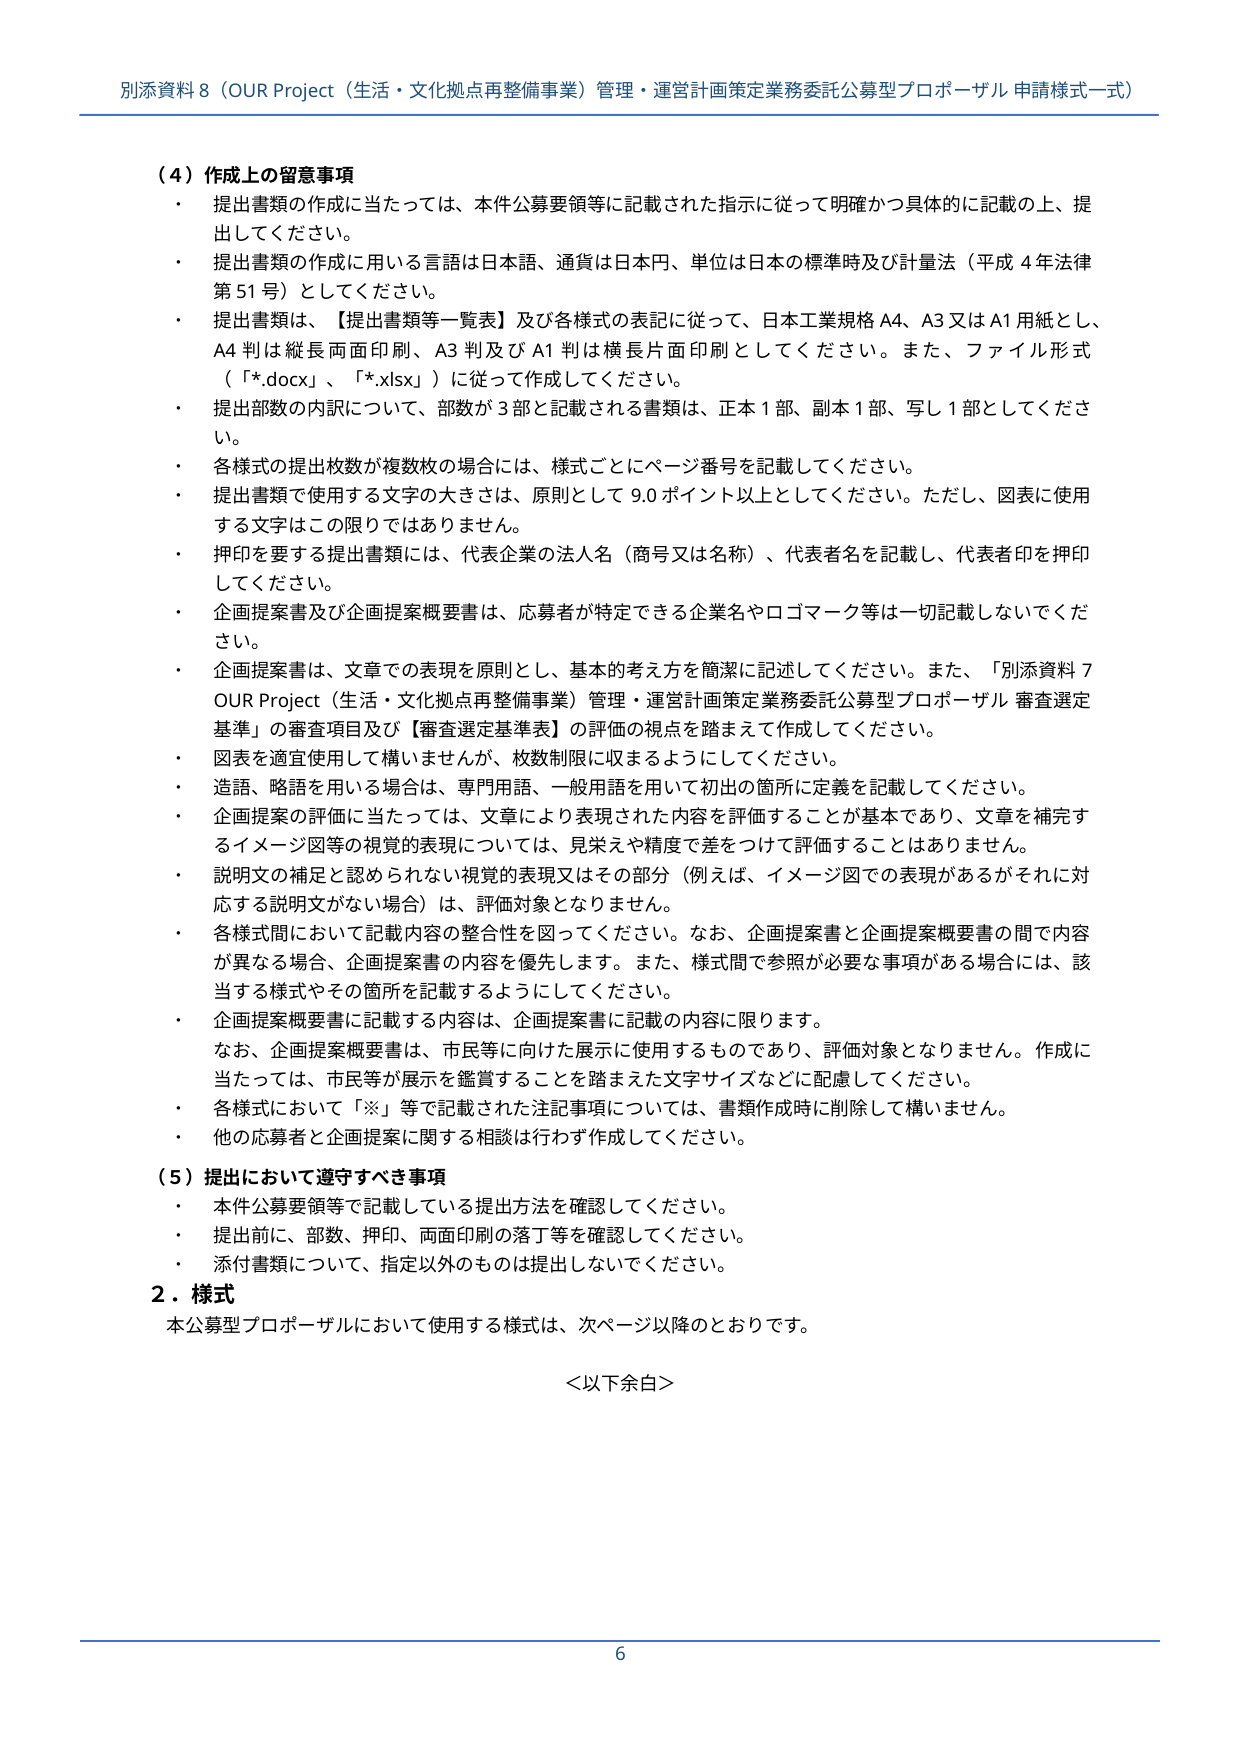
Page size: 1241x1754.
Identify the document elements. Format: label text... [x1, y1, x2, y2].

list 各様式間において記載内容の整合性を図ってください。なお、企画提案書と企画提案概要書の間で内容が異なる場合、企画提案書の内容を優先します。また、様式間で参照が必要な事項がある場合には、該当する様式やその箇所を記載するようにしてください。 [169, 917, 1092, 1004]
list 提出書類は、【提出書類等一覧表】及び各様式の表記に従って、日本工業規格A4、A3又はA1用紙とし、A4判は縦長両面印刷、A3判及びA1判は横長片面印刷としてください。また、ファイル形式（「*.docx」、「*.xlsx」）に従って作成してください。 [169, 304, 1092, 392]
list 企画提案概要書に記載する内容は、企画提案書に記載の内容に限ります。 [169, 1004, 1092, 1033]
list 各様式において「※」等で記載された注記事項については、書類作成時に削除して構いません。 [169, 1092, 1092, 1121]
subtitle （５）提出において遵守すべき事項 [148, 1162, 1092, 1189]
list 提出部数の内訳について、部数が3部と記載される書類は、正本1部、副本1部、写し1部としてください。 [169, 392, 1092, 450]
list 企画提案の評価に当たっては、文章により表現された内容を評価することが基本であり、文章を補完するイメージ図等の視覚的表現については、見栄えや精度で差をつけて評価することはありません。 [169, 800, 1092, 858]
text 本公募型プロポーザルにおいて使用する様式は、次ページ以降のとおりです。 [148, 1309, 1092, 1338]
text ＜以下余白＞ [148, 1367, 1092, 1396]
list 本件公募要領等で記載している提出方法を確認してください。 [169, 1189, 1092, 1219]
list 提出書類の作成に当たっては、本件公募要領等に記載された指示に従って明確かつ具体的に記載の上、提出してください。 [169, 187, 1092, 246]
list 他の応募者と企画提案に関する相談は行わず作成してください。 [169, 1121, 1092, 1150]
subtitle （４）作成上の留意事項 [148, 160, 1092, 187]
subtitle ２．様式 [148, 1277, 1092, 1309]
list 企画提案書は、文章での表現を原則とし、基本的考え方を簡潔に記述してください。また、「別添資料7 OUR Project（生活・文化拠点再整備事業）管理・運営計画策定業務委託公募型プロポーザル 審査選定基準」の審査項目及び【審査選定基準表】の評価の視点を踏まえて作成してください。 [169, 654, 1092, 742]
list 提出書類の作成に用いる言語は日本語、通貨は日本円、単位は日本の標準時及び計量法（平成4年法律第51号）としてください。 [169, 246, 1092, 304]
list 造語、略語を用いる場合は、専門用語、一般用語を用いて初出の箇所に定義を記載してください。 [169, 771, 1092, 800]
list 説明文の補足と認められない視覚的表現又はその部分（例えば、イメージ図での表現があるがそれに対応する説明文がない場合）は、評価対象となりません。 [169, 858, 1092, 917]
list 添付書類について、指定以外のものは提出しないでください。 [169, 1248, 1092, 1277]
text なお、企画提案概要書は、市民等に向けた展示に使用するものであり、評価対象となりません。作成に当たっては、市民等が展示を鑑賞することを踏まえた文字サイズなどに配慮してください。 [213, 1033, 1092, 1092]
list 押印を要する提出書類には、代表企業の法人名（商号又は名称）、代表者名を記載し、代表者印を押印してください。 [169, 537, 1092, 596]
list 図表を適宜使用して構いませんが、枚数制限に収まるようにしてください。 [169, 742, 1092, 771]
list 提出書類で使用する文字の大きさは、原則として9.0ポイント以上としてください。ただし、図表に使用する文字はこの限りではありません。 [169, 479, 1092, 537]
list 提出前に、部数、押印、両面印刷の落丁等を確認してください。 [169, 1219, 1092, 1248]
list 各様式の提出枚数が複数枚の場合には、様式ごとにページ番号を記載してください。 [169, 450, 1092, 479]
list 企画提案書及び企画提案概要書は、応募者が特定できる企業名やロゴマーク等は一切記載しないでください。 [169, 596, 1092, 654]
